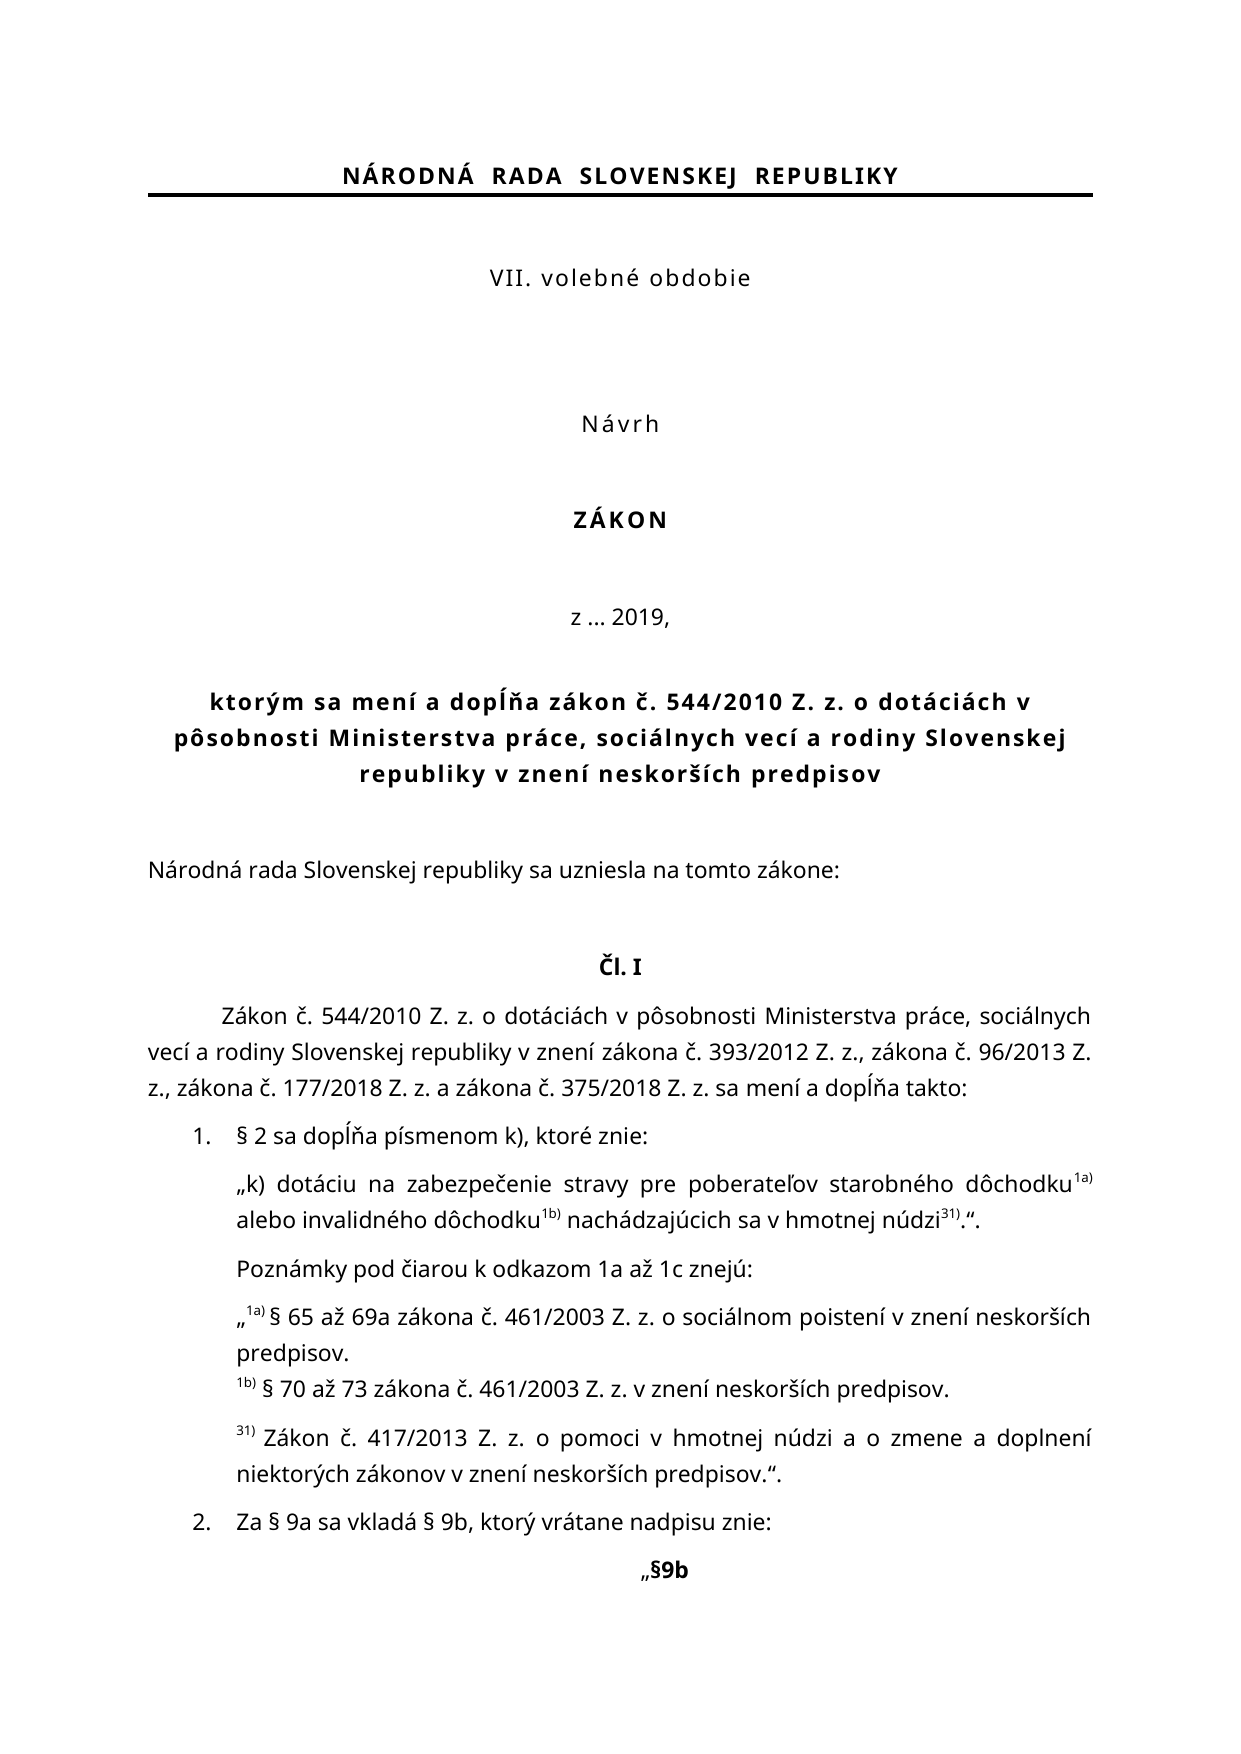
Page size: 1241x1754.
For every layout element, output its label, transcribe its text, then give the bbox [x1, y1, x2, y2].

list Za § 9a sa vkladá § 9b, ktorý vrátane nadpisu znie: [192, 1506, 1093, 1537]
text Zákon č. 544/2010 Z. z. o dotáciách v pôsobnosti Ministerstva práce, sociálnych vecí a rodiny Slovenskej republiky v znení zákona č. 393/2012 Z. z., zákona č. 96/2013 Z. z., zákona č. 177/2018 Z. z. a zákona č. 375/2018 Z. z. sa mení a dopĺňa takto: [148, 1000, 1093, 1103]
list § 2 sa dopĺňa písmenom k), ktoré znie: [192, 1120, 1093, 1151]
text Poznámky pod čiarou k odkazom 1a až 1c znejú: [162, 1253, 1093, 1284]
text VII. volebné obdobie [148, 262, 1093, 293]
text „k) dotáciu na zabezpečenie stravy pre poberateľov starobného dôchodku1a) alebo invalidného dôchodku1b) nachádzajúcich sa v hmotnej núdzi31).“. [236, 1168, 1093, 1236]
text zákon [148, 504, 1093, 536]
list 1b) § 70 až 73 zákona č. 461/2003 Z. z. v znení neskorších predpisov. [236, 1373, 1093, 1404]
list Čl. I [148, 951, 1093, 982]
text NÁRODNÁ RADA SLOVENSKEJ REPUBLIKY [148, 160, 1093, 193]
text z ... 2019, [148, 601, 1093, 632]
text Národná rada Slovenskej republiky sa uzniesla na tomto zákone: [148, 854, 1093, 886]
text „§9b [162, 1554, 1093, 1586]
text Návrh [148, 407, 1093, 439]
list „1a) § 65 až 69a zákona č. 461/2003 Z. z. o sociálnom poistení v znení neskorších predpisov. [236, 1301, 1093, 1368]
text 31) Zákon č. 417/2013 Z. z. o pomoci v hmotnej núdzi a o zmene a doplnení niektorých zákonov v znení neskorších predpisov.“. [236, 1422, 1093, 1489]
text ktorým sa mení a dopĺňa zákon č. 544/2010 Z. z. o dotáciách v pôsobnosti Ministerstva práce, sociálnych vecí a rodiny Slovenskej republiky v znení neskorších predpisov [148, 686, 1093, 789]
